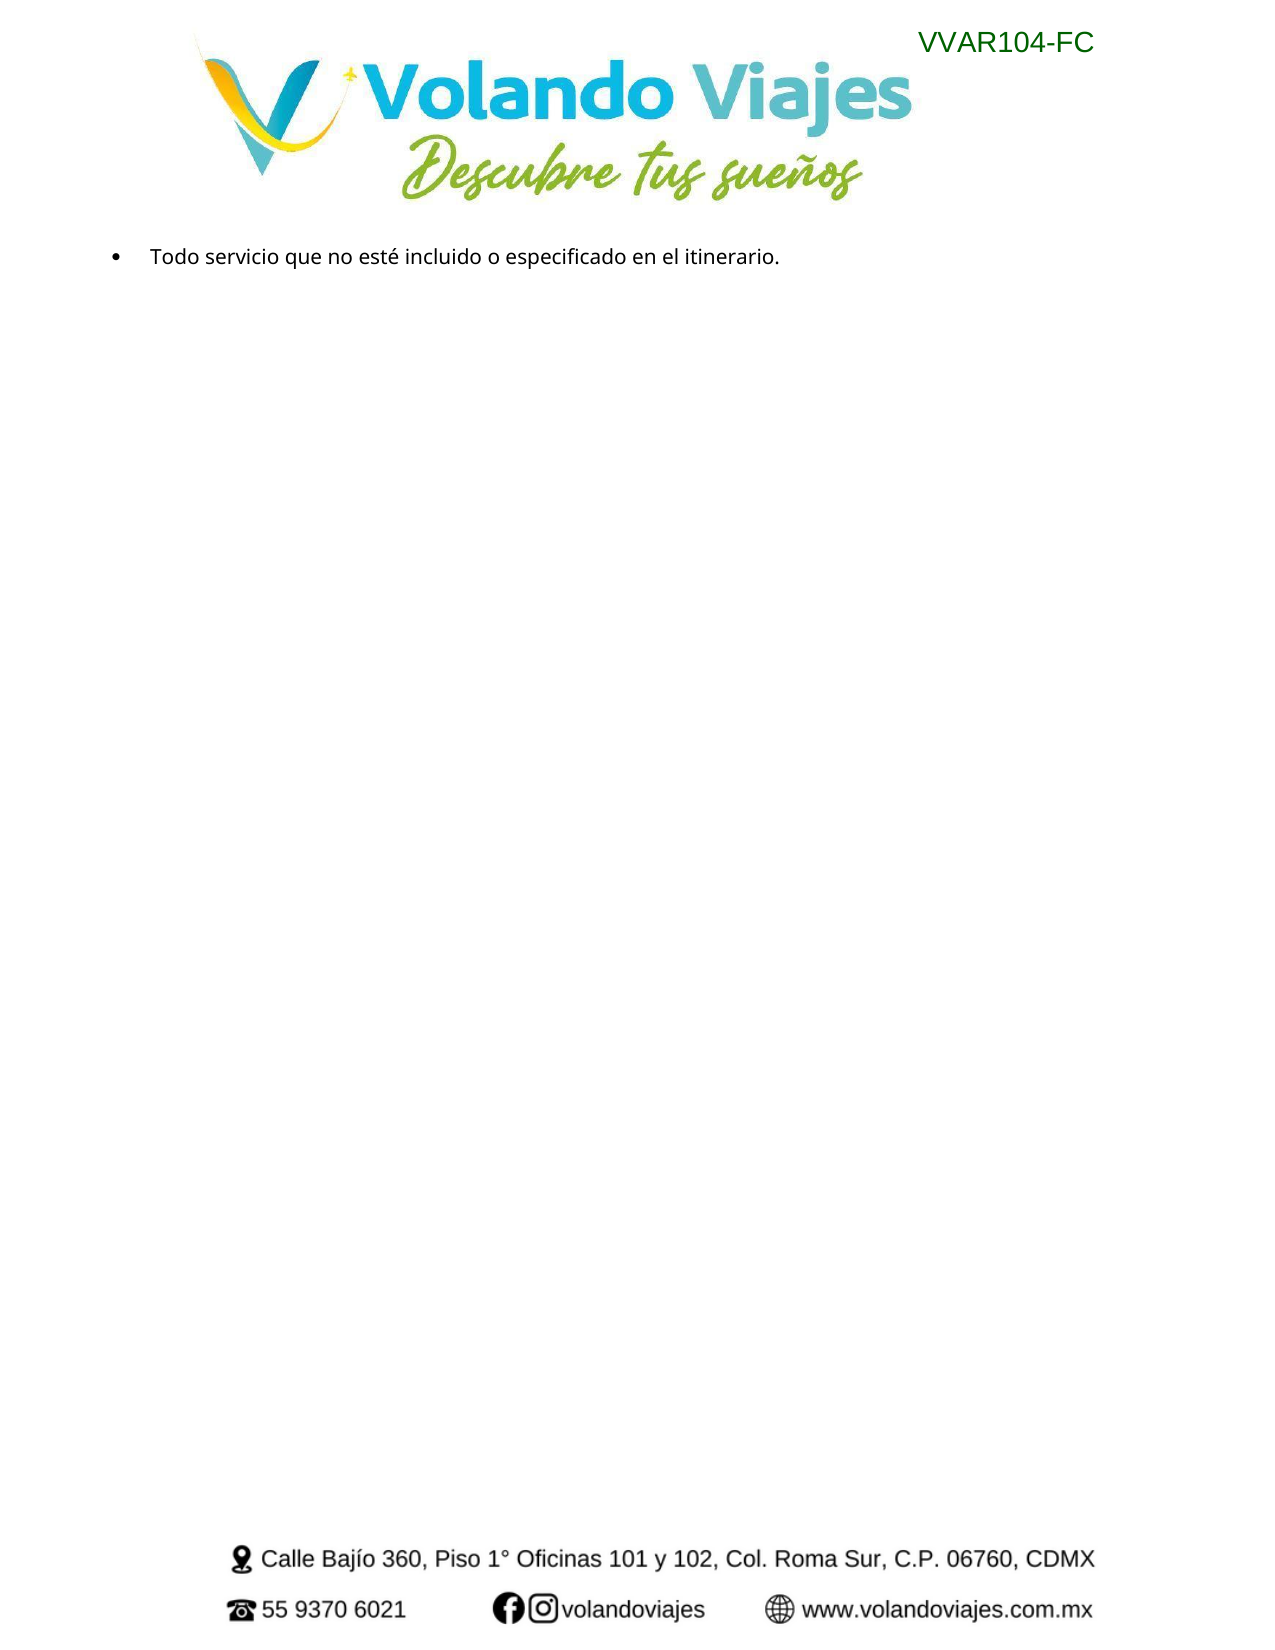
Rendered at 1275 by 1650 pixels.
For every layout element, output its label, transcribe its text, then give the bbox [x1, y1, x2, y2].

list Todo servicio que no esté incluido o especificado en el itinerario. [112, 242, 1162, 270]
picture [164, 1518, 1170, 1649]
picture [186, 15, 927, 207]
